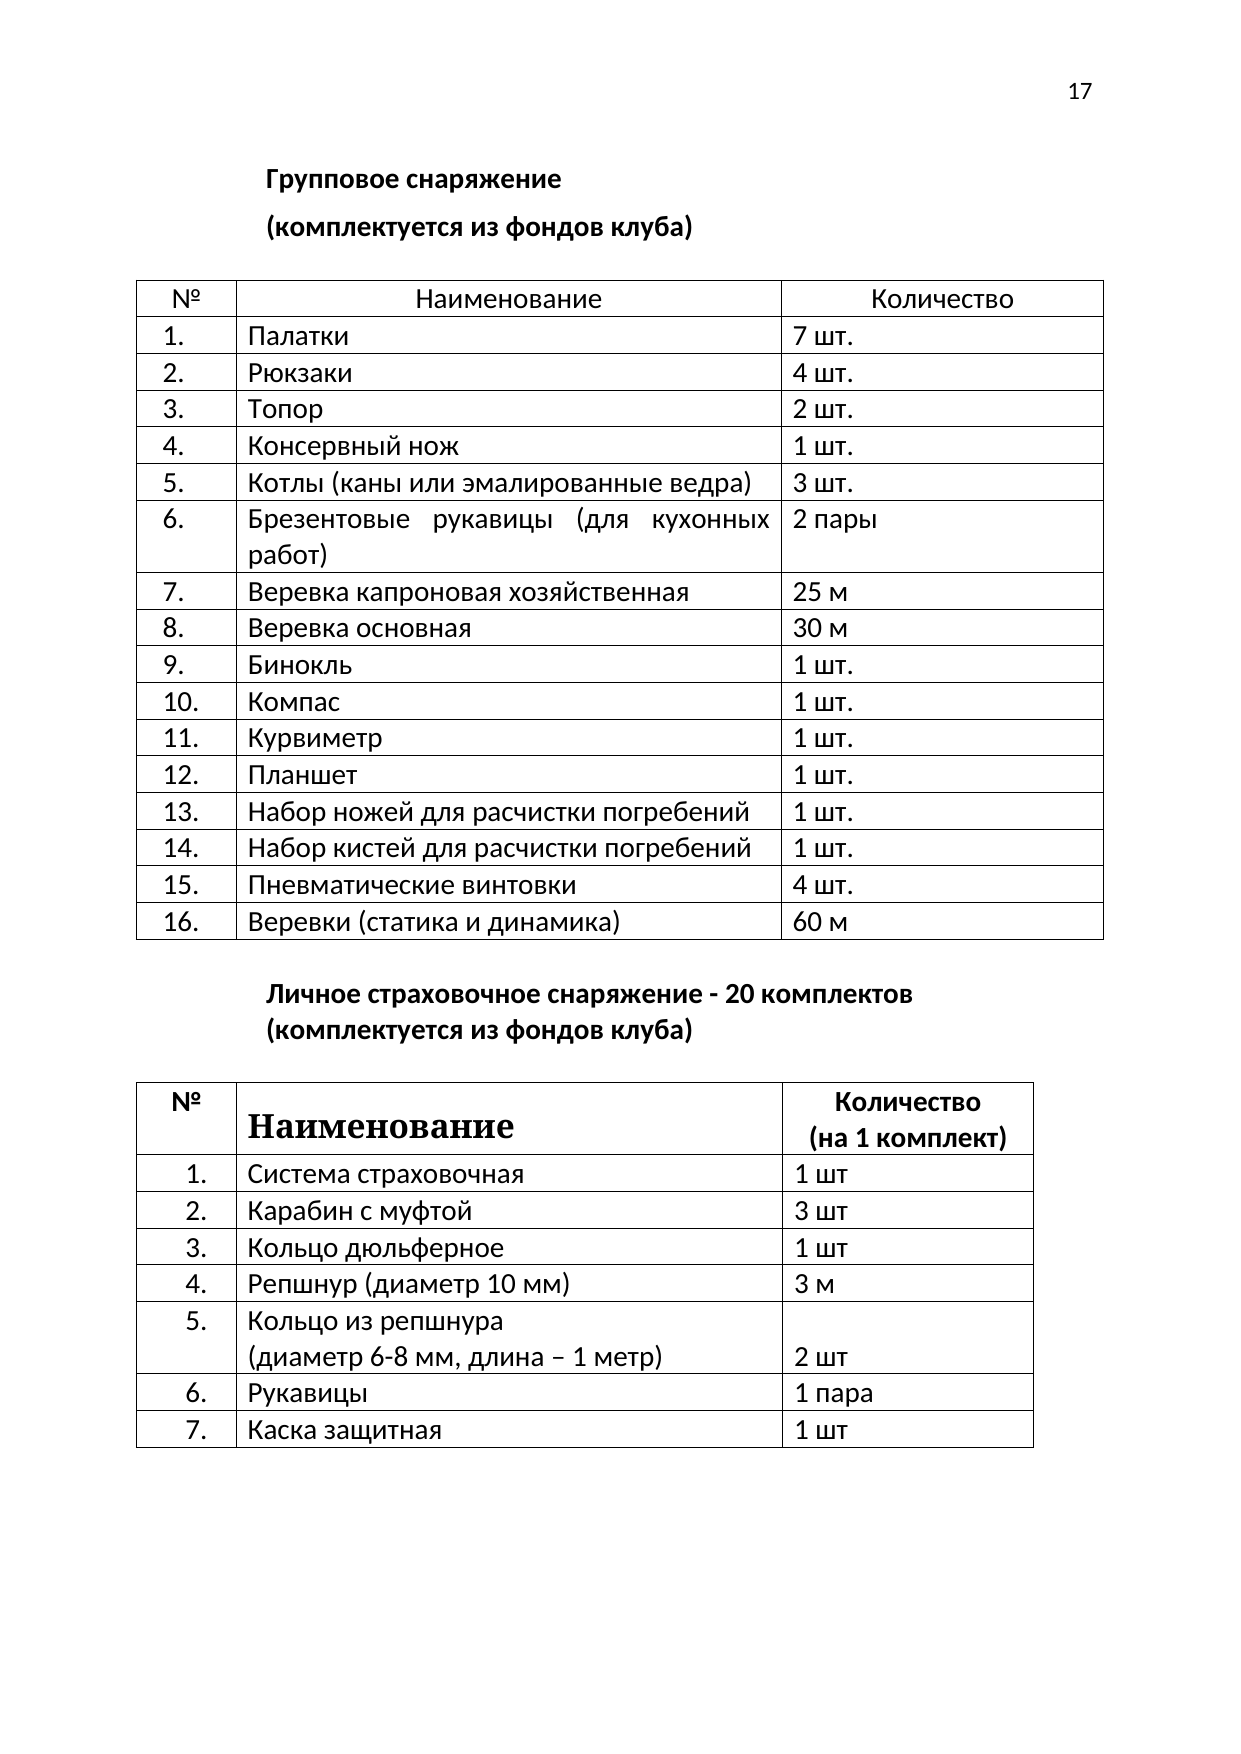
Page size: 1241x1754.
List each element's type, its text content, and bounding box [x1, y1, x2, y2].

table_cell [137, 646, 236, 682]
table_cell 1 шт. [782, 683, 1103, 718]
table_header № [137, 281, 236, 316]
table_cell Бинокль [237, 646, 781, 682]
table_cell Топор [237, 391, 781, 426]
table_header Количество [782, 281, 1103, 316]
table_cell Рюкзаки [237, 354, 781, 389]
table_cell Брезентовые рукавицы (для кухонных работ) [237, 501, 781, 572]
table_cell 1 шт. [782, 793, 1103, 828]
table_cell [137, 830, 236, 865]
table_cell Репшнур (диаметр ) [237, 1265, 782, 1301]
table_cell [782, 903, 1103, 938]
table_cell [137, 317, 236, 353]
table_cell [137, 1374, 236, 1410]
table_cell [137, 903, 236, 938]
table_cell Каска защитная [237, 1411, 782, 1447]
table_header Наименование [237, 1083, 782, 1154]
table_cell Набор кистей для расчистки погребений [237, 830, 781, 865]
table_cell 1 шт. [782, 756, 1103, 792]
text Личное страховочное снаряжение - 20 комплектов [148, 975, 1092, 1011]
table_cell [137, 1265, 236, 1301]
table_cell Карабин с муфтой [237, 1192, 782, 1228]
table_cell 1 шт. [782, 720, 1103, 755]
table_cell [137, 391, 236, 426]
table_cell 2 пары [782, 501, 1103, 572]
table_cell Котлы (каны или эмалированные ведра) [237, 464, 781, 499]
table_cell [137, 501, 236, 572]
table_cell Кольцо из репшнура (диаметр 6-, длина – ) [237, 1302, 782, 1373]
table_cell Пневматические винтовки [237, 866, 781, 902]
table_cell 4 шт. [782, 866, 1103, 902]
table_cell 1 шт. [782, 427, 1103, 463]
table_cell Веревка основная [237, 610, 781, 645]
table_cell [782, 573, 1103, 608]
table_header № [137, 1083, 236, 1154]
text (комплектуется из фондов клуба) [148, 1011, 1092, 1046]
table_header Количество (на 1 комплект) [783, 1083, 1033, 1154]
table_cell 1 шт [783, 1411, 1033, 1447]
table_cell [137, 1302, 236, 1373]
table_cell 1 шт. [782, 830, 1103, 865]
table_cell 2 шт. [782, 391, 1103, 426]
text Групповое снаряжение [148, 160, 1092, 196]
table_cell Консервный нож [237, 427, 781, 463]
table_header Наименование [237, 281, 781, 316]
table_cell Палатки [237, 317, 781, 353]
table_cell [137, 464, 236, 499]
table_cell Курвиметр [237, 720, 781, 755]
table_cell [137, 720, 236, 755]
table_cell 1 шт. [782, 646, 1103, 682]
table_cell Веревка капроновая хозяйственная [237, 573, 781, 608]
table_cell [137, 573, 236, 608]
table_cell Система страховочная [237, 1155, 782, 1191]
text (комплектуется из фондов клуба) [148, 208, 1092, 244]
table_cell [137, 793, 236, 828]
table_cell 3 шт. [782, 464, 1103, 499]
table_cell [783, 1265, 1033, 1301]
table_cell [137, 683, 236, 718]
table_cell [782, 610, 1103, 645]
table_cell 1 пара [783, 1374, 1033, 1410]
table_cell [137, 1155, 236, 1191]
table_cell [137, 866, 236, 902]
table_cell Компас [237, 683, 781, 718]
table_cell Веревки (статика и динамика) [237, 903, 781, 938]
table_cell 1 шт [783, 1229, 1033, 1264]
table_cell [137, 1192, 236, 1228]
table_cell 2 шт [783, 1302, 1033, 1373]
table_cell Планшет [237, 756, 781, 792]
table_cell [137, 1411, 236, 1447]
table_cell Кольцо дюльферное [237, 1229, 782, 1264]
table_cell 4 шт. [782, 354, 1103, 389]
table_cell Набор ножей для расчистки погребений [237, 793, 781, 828]
table_cell [137, 354, 236, 389]
table_cell 1 шт [783, 1155, 1033, 1191]
table_cell 3 шт [783, 1192, 1033, 1228]
table_cell 7 шт. [782, 317, 1103, 353]
table_cell [137, 1229, 236, 1264]
table_cell [137, 610, 236, 645]
table_cell Рукавицы [237, 1374, 782, 1410]
table_cell [137, 427, 236, 463]
table_cell [137, 756, 236, 792]
